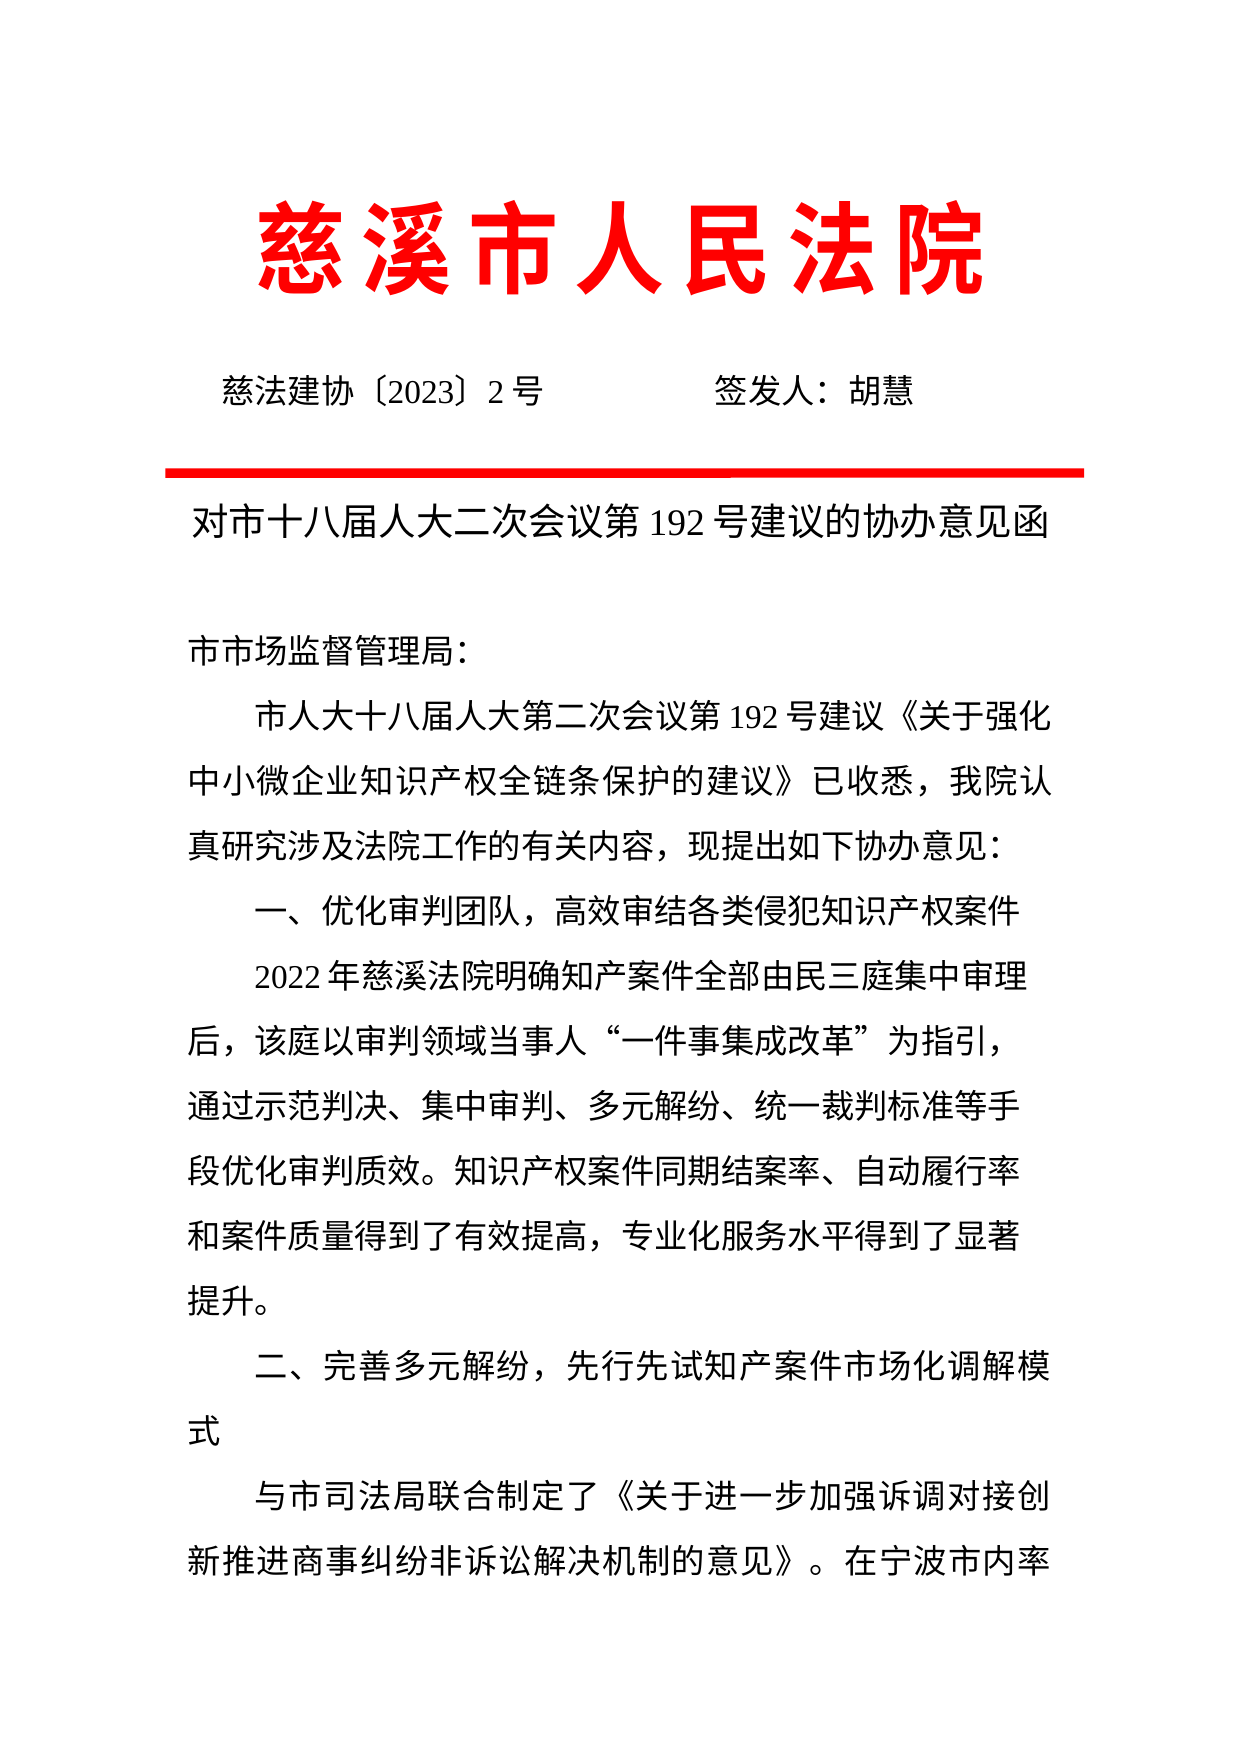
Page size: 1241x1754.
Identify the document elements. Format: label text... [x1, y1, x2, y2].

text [187, 1462, 1053, 1592]
text 慈法建协〔2023〕2号 签发人：胡慧 [187, 357, 1053, 422]
text 市市场监督管理局： [187, 617, 1053, 682]
text 一、优化审判团队，高效审结各类侵犯知识产权案件 [187, 877, 1053, 942]
text 慈溪市人民法院 [187, 162, 1053, 324]
text 对市十八届人大二次会议第192号建议的协办意见函 [187, 487, 1053, 552]
text 2022年慈溪法院明确知产案件全部由民三庭集中审理后，该庭以审判领域当事人“一件事集成改革”为指引，通过示范判决、集中审判、多元解纷、统一裁判标准等手段优化审判质效。知识产权案件同期结案率、自动履行率和案件质量得到了有效提高，专业化服务水平得到了显著提升。 [187, 942, 1053, 1332]
text 市人大十八届人大第二次会议第192号建议《关于强化中小微企业知识产权全链条保护的建议》已收悉，我院认真研究涉及法院工作的有关内容，现提出如下协办意见： [187, 682, 1053, 877]
text 二、完善多元解纷，先行先试知产案件市场化调解模式 [187, 1332, 1053, 1462]
